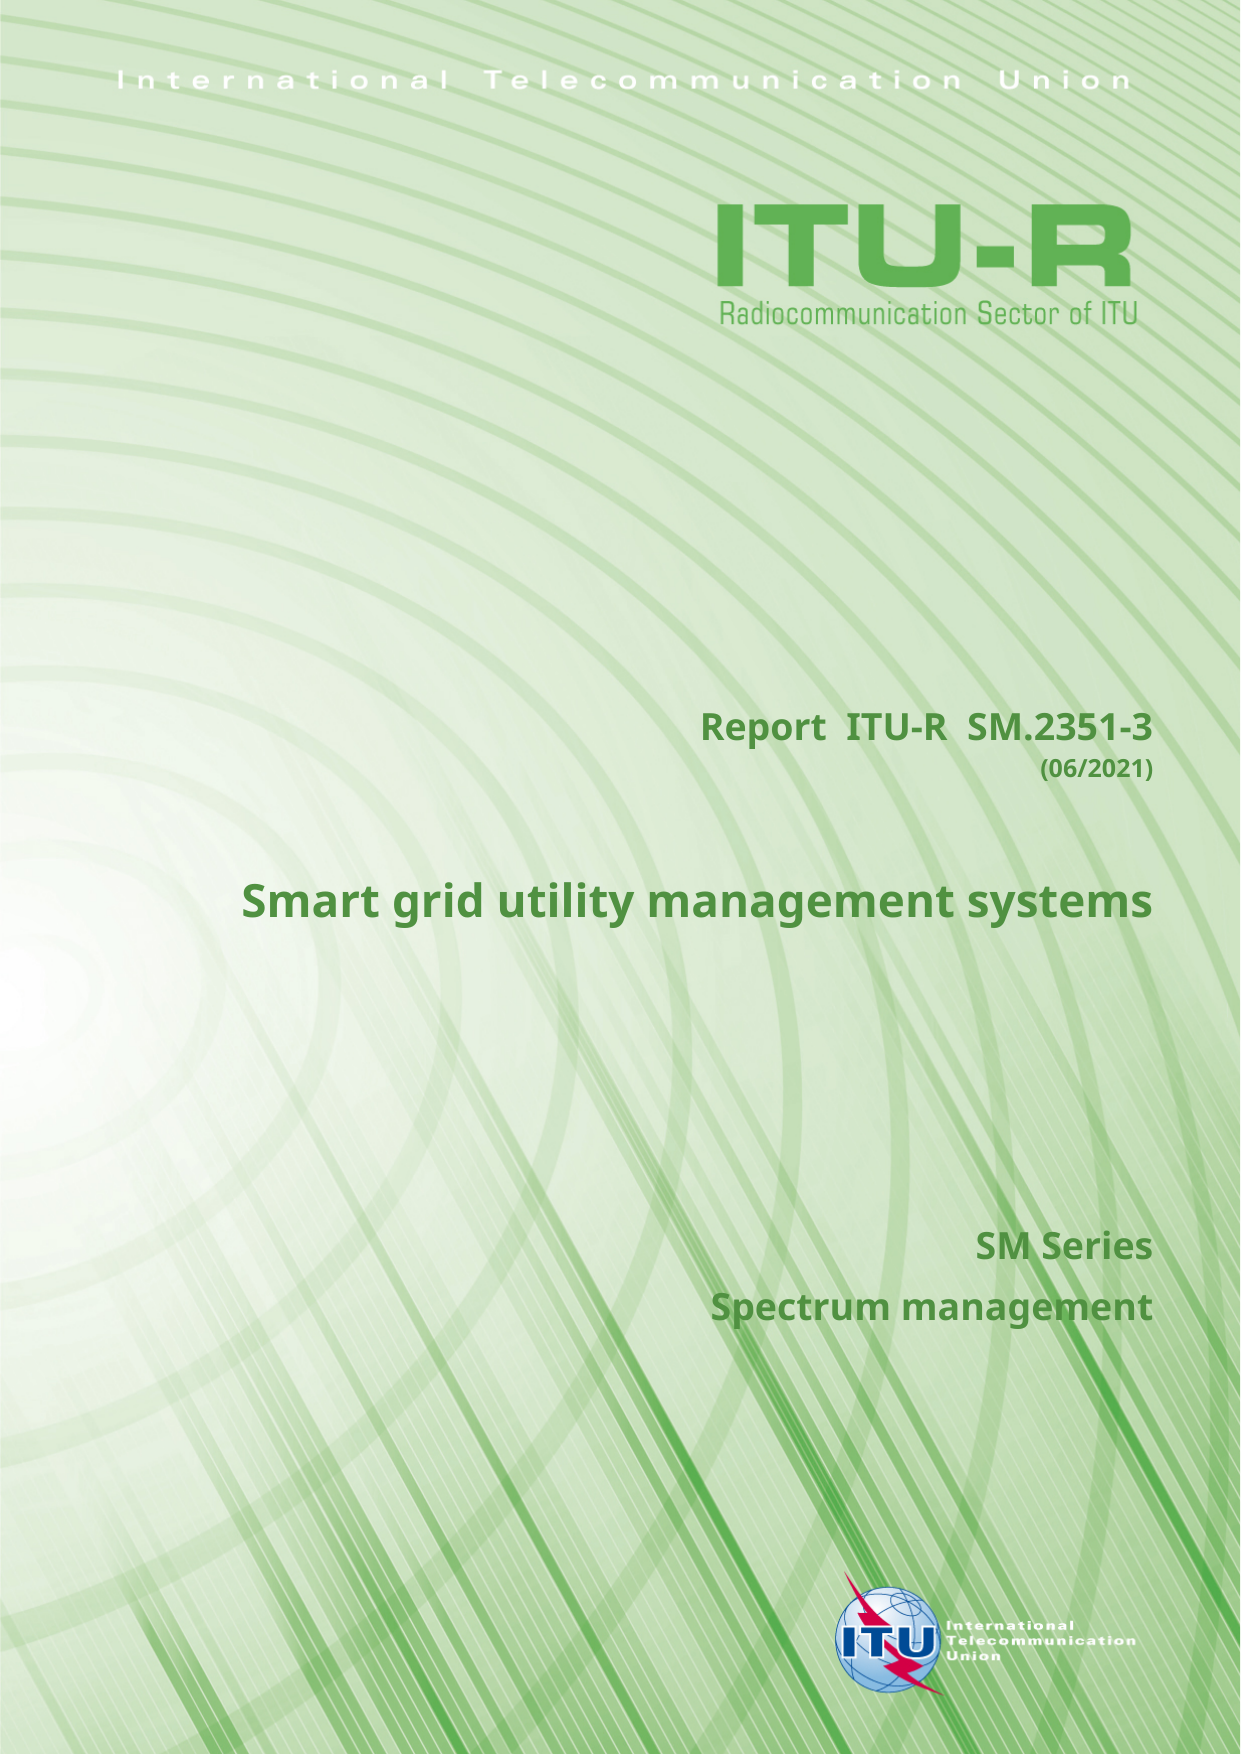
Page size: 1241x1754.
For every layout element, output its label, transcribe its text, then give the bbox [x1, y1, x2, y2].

picture [0, 0, 1241, 1754]
table_cell SM Series Spectrum management [114, 1052, 1164, 1329]
table_header Report ITU-R SM.2351-3 (06/2021) [114, 609, 1164, 783]
table_cell Smart grid utility management systems [114, 784, 1164, 1052]
